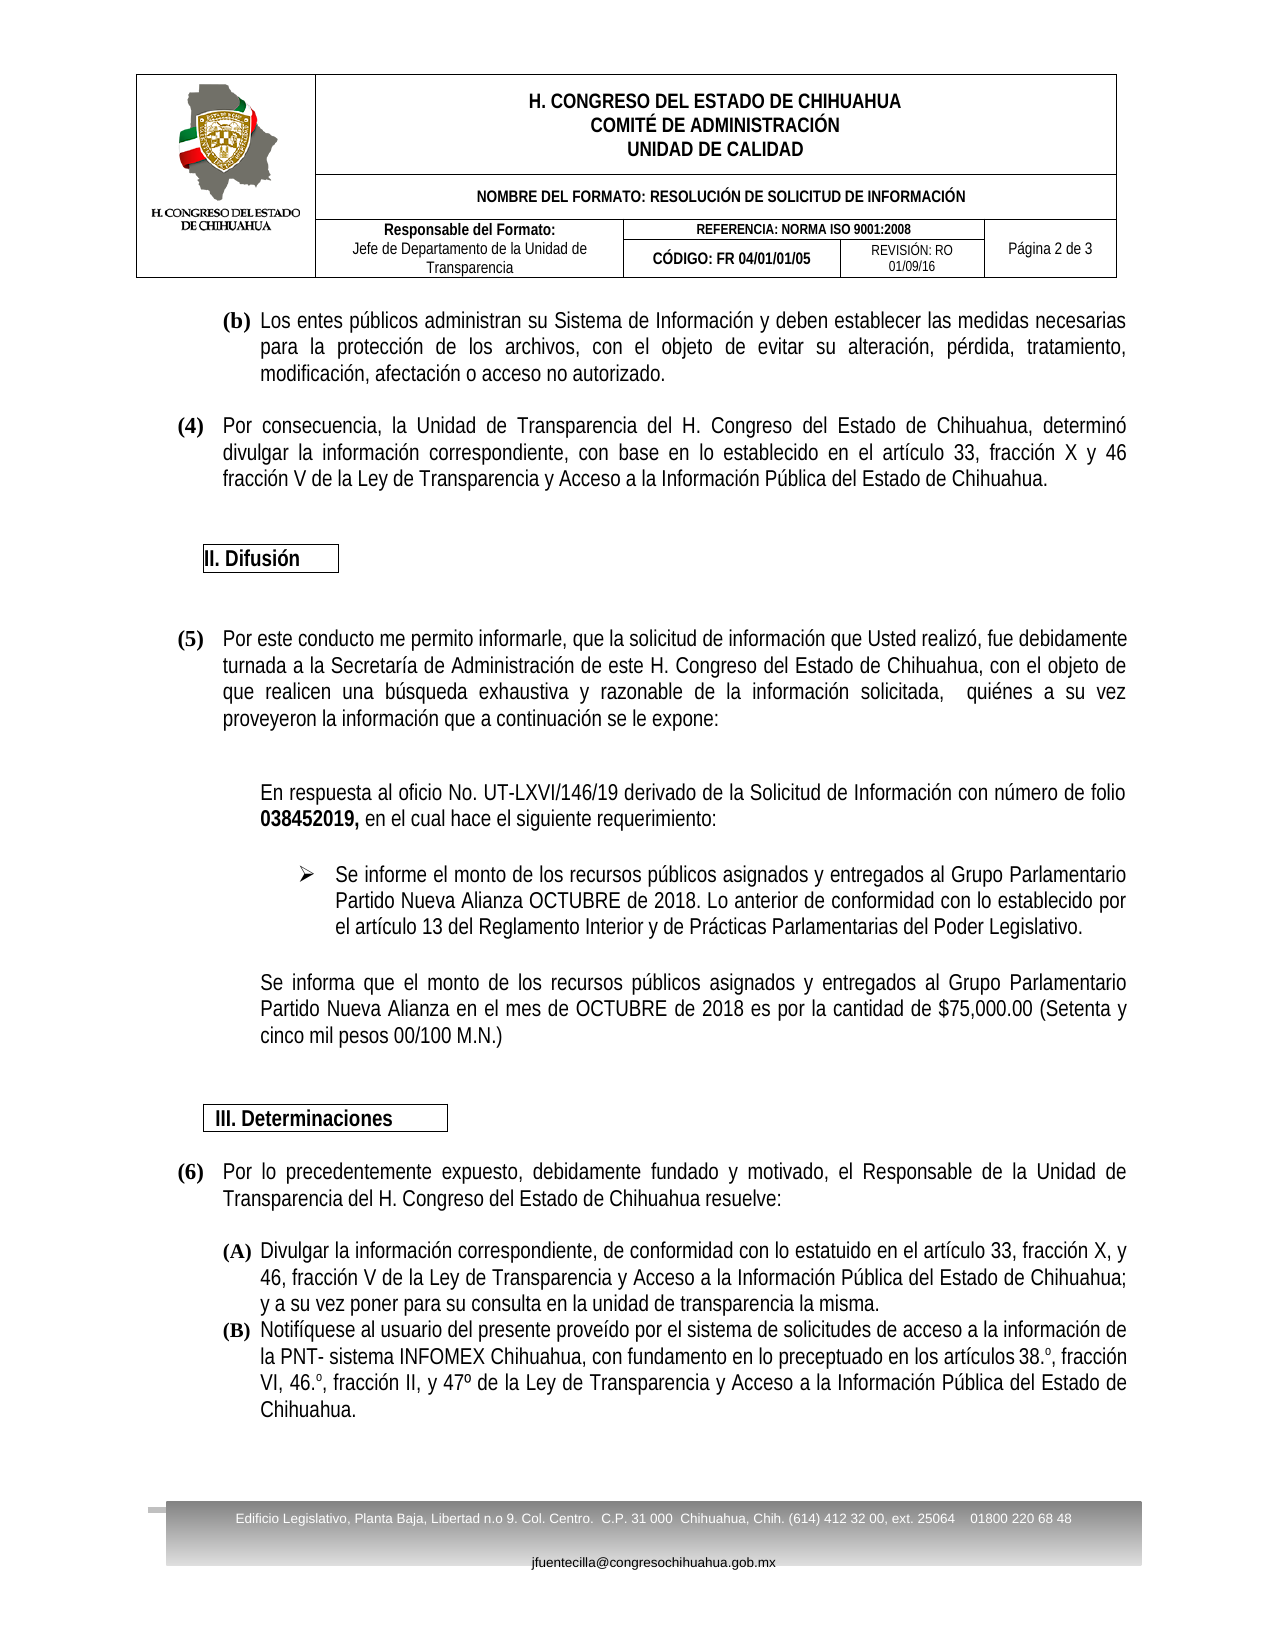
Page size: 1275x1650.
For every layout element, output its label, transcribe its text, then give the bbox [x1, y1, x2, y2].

list Notifíquese al usuario del presente proveído por el sistema de solicitudes de acceso a la información de la PNT- sistema INFOMEX Chihuahua, con fundamento en lo preceptuado en los artículos 38.o, fracción VI, 46.o, fracción II, y 47º de la Ley de Transparencia y Acceso a la Información Pública del Estado de Chihuahua. [223, 1316, 1127, 1422]
list Se informe el monto de los recursos públicos asignados y entregados al Grupo Parlamentario Partido Nueva Alianza OCTUBRE de 2018. Lo anterior de conformidad con lo establecido por el artículo 13 del Reglamento Interior y de Prácticas Parlamentarias del Poder Legislativo. [298, 861, 1127, 940]
picture [142, 75, 310, 242]
table_header II. Difusión [204, 545, 338, 572]
text Se informa que el monto de los recursos públicos asignados y entregados al Grupo Parlamentario Partido Nueva Alianza en el mes de OCTUBRE de 2018 es por la cantidad de $75,000.00 (Setenta y cinco mil pesos 00/100 M.N.) [260, 969, 1127, 1048]
text En respuesta al oficio No. UT-LXVI/146/19 derivado de la Solicitud de Información con número de folio 038452019, en el cual hace el siguiente requerimiento: [260, 779, 1127, 831]
list Los entes públicos administran su Sistema de Información y deben establecer las medidas necesarias para la protección de los archivos, con el objeto de evitar su alteración, pérdida, tratamiento, modificación, afectación o acceso no autorizado. [223, 307, 1127, 386]
table_header III. Determinaciones [204, 1105, 447, 1131]
list Por este conducto me permito informarle, que la solicitud de información que Usted realizó, fue debidamente turnada a la Secretaría de Administración de este H. Congreso del Estado de Chihuahua, con el objeto de que realicen una búsqueda exhaustiva y razonable de la información solicitada, quiénes a su vez proveyeron la información que a continuación se le expone: [204, 625, 1127, 731]
list Divulgar la información correspondiente, de conformidad con lo estatuido en el artículo 33, fracción X, y 46, fracción V de la Ley de Transparencia y Acceso a la Información Pública del Estado de Chihuahua; y a su vez poner para su consulta en la unidad de transparencia la misma. [223, 1237, 1127, 1316]
list Por lo precedentemente expuesto, debidamente fundado y motivado, el Responsable de la Unidad de Transparencia del H. Congreso del Estado de Chihuahua resuelve: [204, 1158, 1127, 1211]
list Por consecuencia, la Unidad de Transparencia del H. Congreso del Estado de Chihuahua, determinó divulgar la información correspondiente, con base en lo establecido en el artículo 33, fracción X y 46 fracción V de la Ley de Transparencia y Acceso a la Información Pública del Estado de Chihuahua. [204, 412, 1127, 491]
